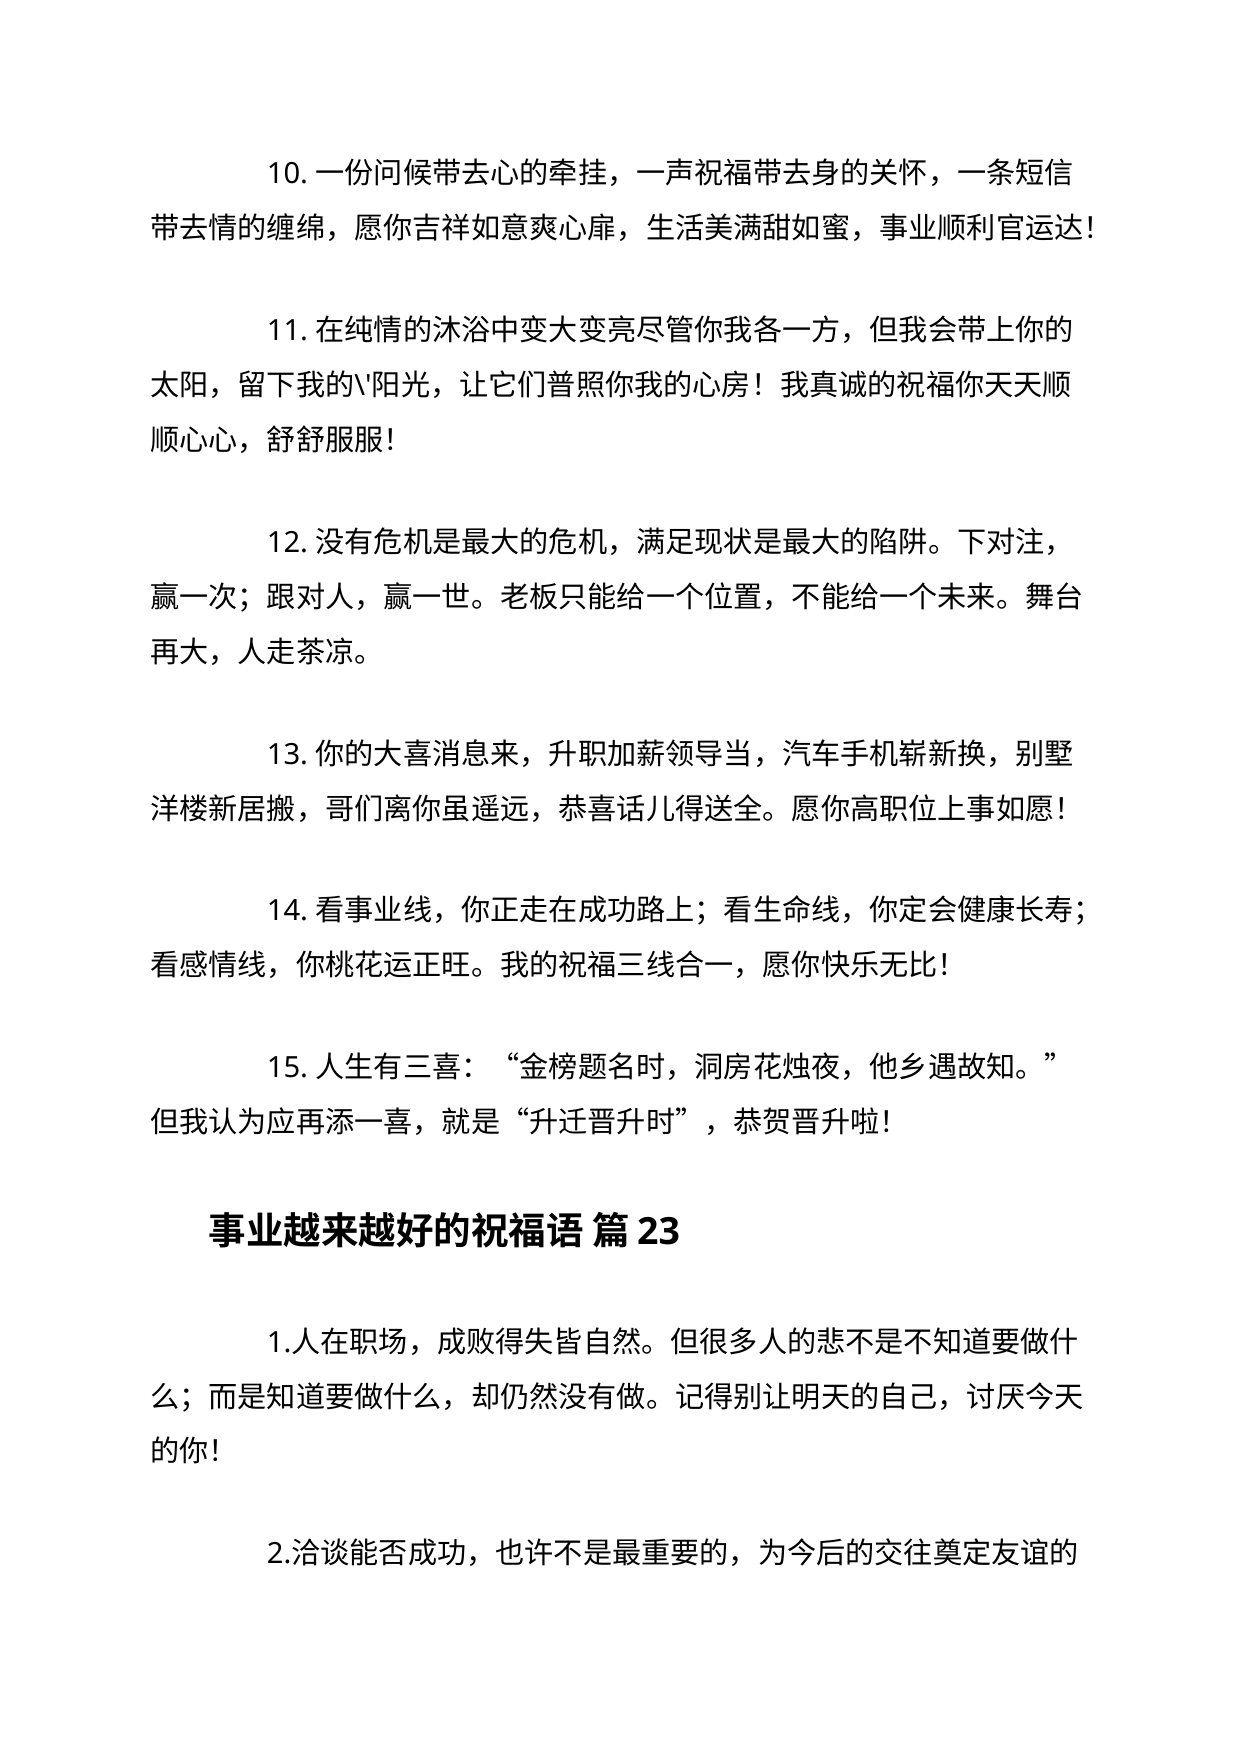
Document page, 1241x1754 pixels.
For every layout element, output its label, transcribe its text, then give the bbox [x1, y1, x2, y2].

text 13. 你的大喜消息来，升职加薪领导当，汽车手机崭新换，别墅洋楼新居搬，哥们离你虽遥远，恭喜话儿得送全。愿你高职位上事如愿！ [150, 730, 1090, 827]
text 1.人在职场，成败得失皆自然。但很多人的悲不是不知道要做什么；而是知道要做什么，却仍然没有做。记得别让明天的自己，讨厌今天的你！ [150, 1318, 1090, 1470]
text 事业越来越好的祝福语 篇23 [150, 1201, 1090, 1255]
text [150, 1530, 1090, 1572]
text 11. 在纯情的沐浴中变大变亮尽管你我各一方，但我会带上你的太阳，留下我的\'阳光，让它们普照你我的心房！我真诚的祝福你天天顺顺心心，舒舒服服！ [150, 307, 1090, 459]
text 15. 人生有三喜：“金榜题名时，洞房花烛夜，他乡遇故知。”但我认为应再添一喜，就是“升迁晋升时”，恭贺晋升啦！ [150, 1044, 1090, 1141]
text 12. 没有危机是最大的危机，满足现状是最大的陷阱。下对注，赢一次；跟对人，赢一世。老板只能给一个位置，不能给一个未来。舞台再大，人走茶凉。 [150, 518, 1090, 671]
text 10. 一份问候带去心的牵挂，一声祝福带去身的关怀，一条短信带去情的缠绵，愿你吉祥如意爽心扉，生活美满甜如蜜，事业顺利官运达！ [150, 150, 1090, 247]
text 14. 看事业线，你正走在成功路上；看生命线，你定会健康长寿；看感情线，你桃花运正旺。我的祝福三线合一，愿你快乐无比！ [150, 887, 1090, 984]
